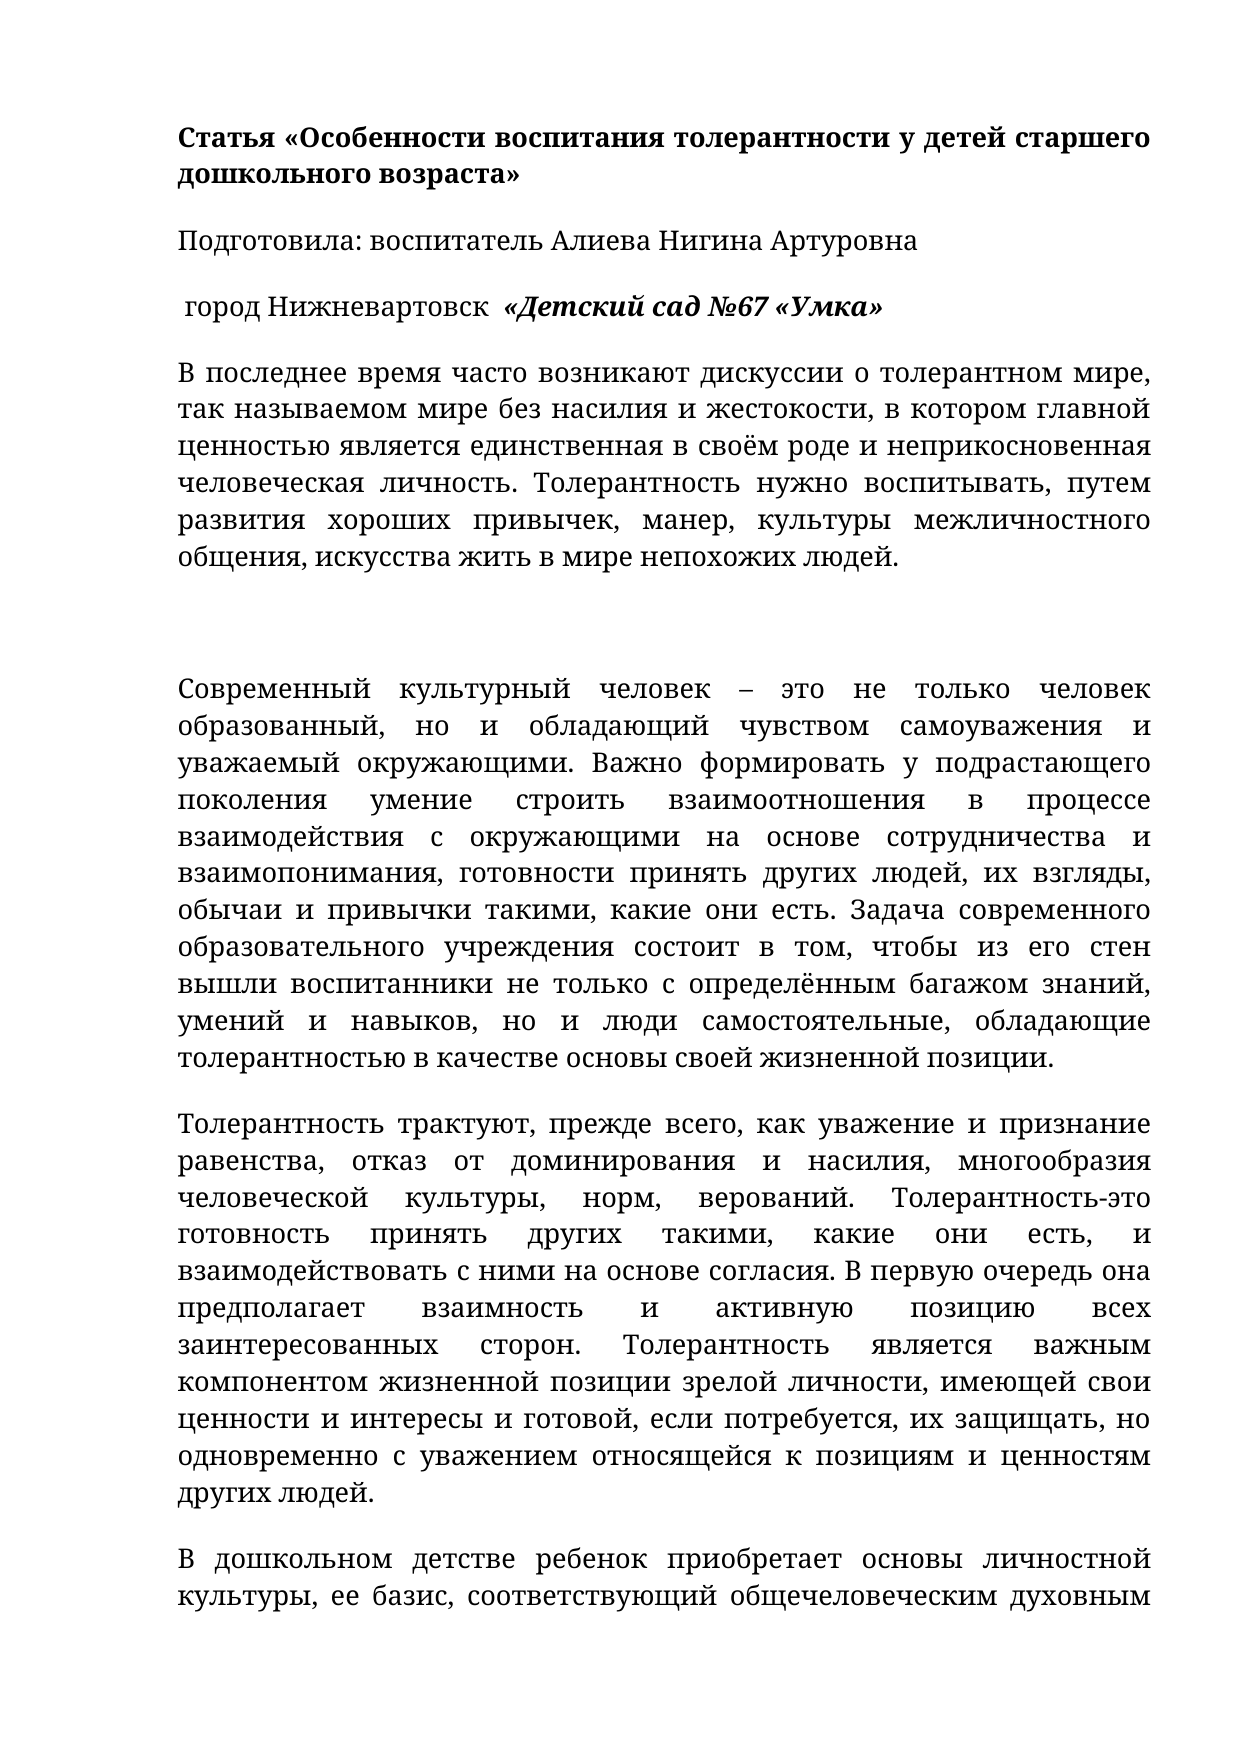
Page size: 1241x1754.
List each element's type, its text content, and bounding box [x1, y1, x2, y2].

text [177, 1539, 1152, 1613]
text Статья «Особенности воспитания толерантности у детей старшего дошкольного возраста» [177, 118, 1152, 192]
text Подготовила: воспитатель Алиева Нигина Артуровна [177, 221, 1152, 258]
text Толерантность трактуют, прежде всего, как уважение и признание равенства, отказ от доминирования и насилия, многообразия человеческой культуры, норм, верований. Толерантность-это готовность принять других такими, какие они есть, и взаимодействовать с ними на основе согласия. В первую очередь она предполагает взаимность и активную позицию всех заинтересованных сторон. Толерантность является важным компонентом жизненной позиции зрелой личности, имеющей свои ценности и интересы и готовой, если потребуется, их защищать, но одновременно с уважением относящейся к позициям и ценностям других людей. [177, 1104, 1152, 1510]
text Современный культурный человек – это не только человек образованный, но и обладающий чувством самоуважения и уважаемый окружающими. Важно формировать у подрастающего поколения умение строить взаимоотношения в процессе взаимодействия с окружающими на основе сотрудничества и взаимопонимания, готовности принять других людей, их взгляды, обычаи и привычки такими, какие они есть. Задача современного образовательного учреждения состоит в том, чтобы из его стен вышли воспитанники не только с определённым багажом знаний, умений и навыков, но и люди самостоятельные, обладающие толерантностью в качестве основы своей жизненной позиции. [177, 669, 1152, 1075]
text В последнее время часто возникают дискуссии о толерантном мире, так называемом мире без насилия и жестокости, в котором главной ценностью является единственная в своём роде и неприкосновенная человеческая личность. Толерантность нужно воспитывать, путем развития хороших привычек, манер, культуры межличностного общения, искусства жить в мире непохожих людей. [177, 353, 1152, 574]
text город Нижневартовск «Детский сад №67 «Умка» [177, 287, 1152, 324]
